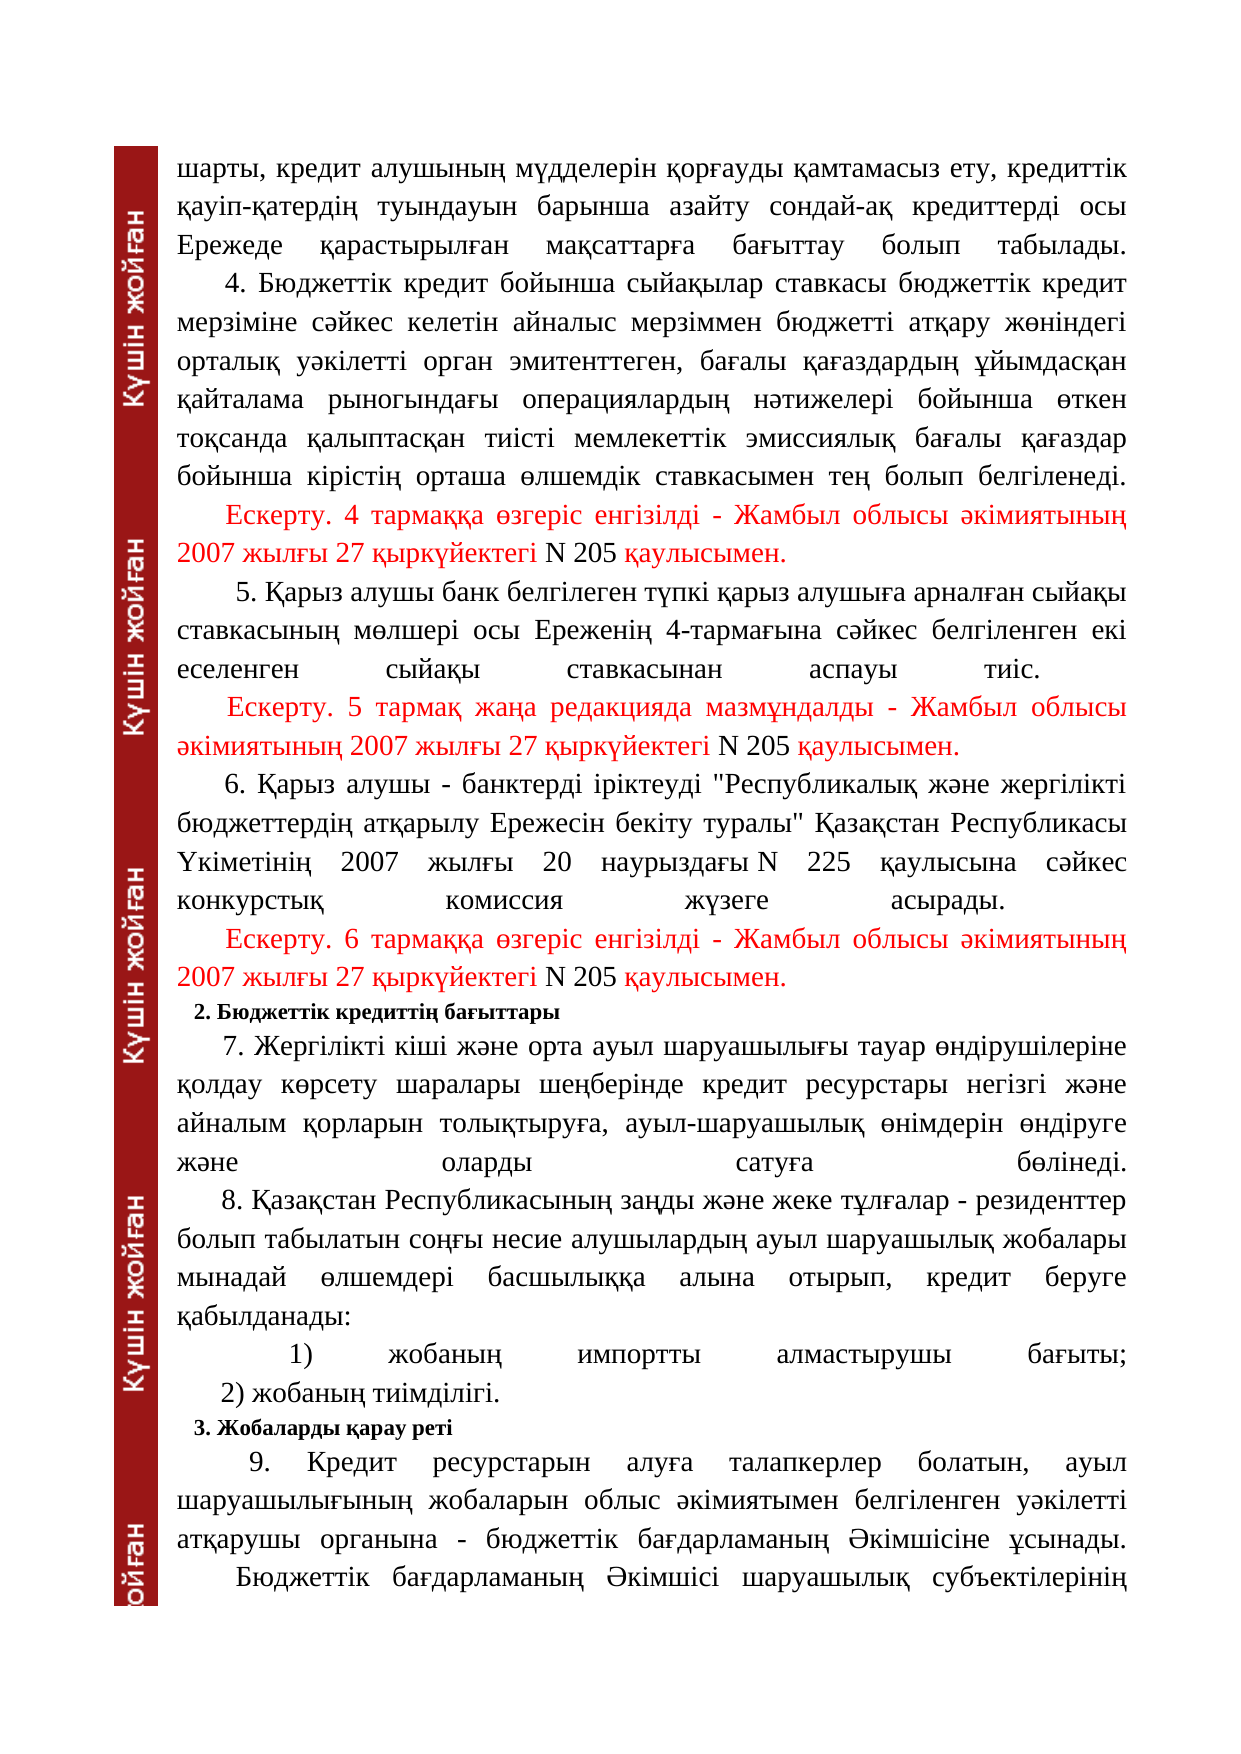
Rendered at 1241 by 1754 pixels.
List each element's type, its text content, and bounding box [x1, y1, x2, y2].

text 6. Қарыз алушы - банктерді іріктеуді "Республикалық және жергілікті бюджеттердің атқарылу Ережесін бекіту туралы" Қазақстан Республикасы Үкіметінің 2007 жылғы 20 наурыздағы N 225 қаулысына сәйкес конкурстық комиссия жүзеге асырады. Ескерту. 6 тармаққа өзгеріс енгізілді - Жамбыл облысы әкімиятының 2007 жылғы 27 қыркүйектегі N 205 қаулысымен. [112, 767, 1128, 993]
picture [114, 569, 158, 574]
text 7. Жергілікті кіші және орта ауыл шаруашылығы тауар өндірушілеріне қолдау көрсету шаралары шеңберінде кредит ресурстары негізгі және айналым қорларын толықтыруға, ауыл-шаруашылық өнімдерін өндіруге және оларды сатуға бөлінеді. 8. Қазақстан Республикасының заңды және жеке тұлғалар - резиденттер болып табылатын соңғы несие алушылардың ауыл шаруашылық жобалары мынадай өлшемдері басшылыққа алына отырып, кредит беруге қабылданады: 1) жобаның импортты алмастырушы бағыты; 2) жобаның тиімділігі. [112, 1028, 1128, 1408]
picture [114, 762, 158, 767]
text 5. Қарыз алушы банк белгілеген түпкі қарыз алушыға арналған сыйақы ставкасының мөлшері осы Ереженің 4-тармағына сәйкес белгіленген екі еселенген сыйақы ставкасынан аспауы тиіс. Ескерту. 5 тармақ жаңа редакцияда мазмұндалды - Жамбыл облысы әкімиятының 2007 жылғы 27 қыркүйектегі N 205 қаулысымен. [112, 574, 1128, 762]
picture [114, 1440, 158, 1444]
picture [114, 1593, 158, 1606]
text 3. Жобаларды қарау реті [112, 1413, 1128, 1440]
picture [114, 1024, 158, 1028]
text 2. Бюджеттік кредиттің бағыттары [112, 998, 1128, 1024]
picture [114, 993, 158, 998]
picture [114, 1408, 158, 1413]
picture [114, 146, 158, 150]
